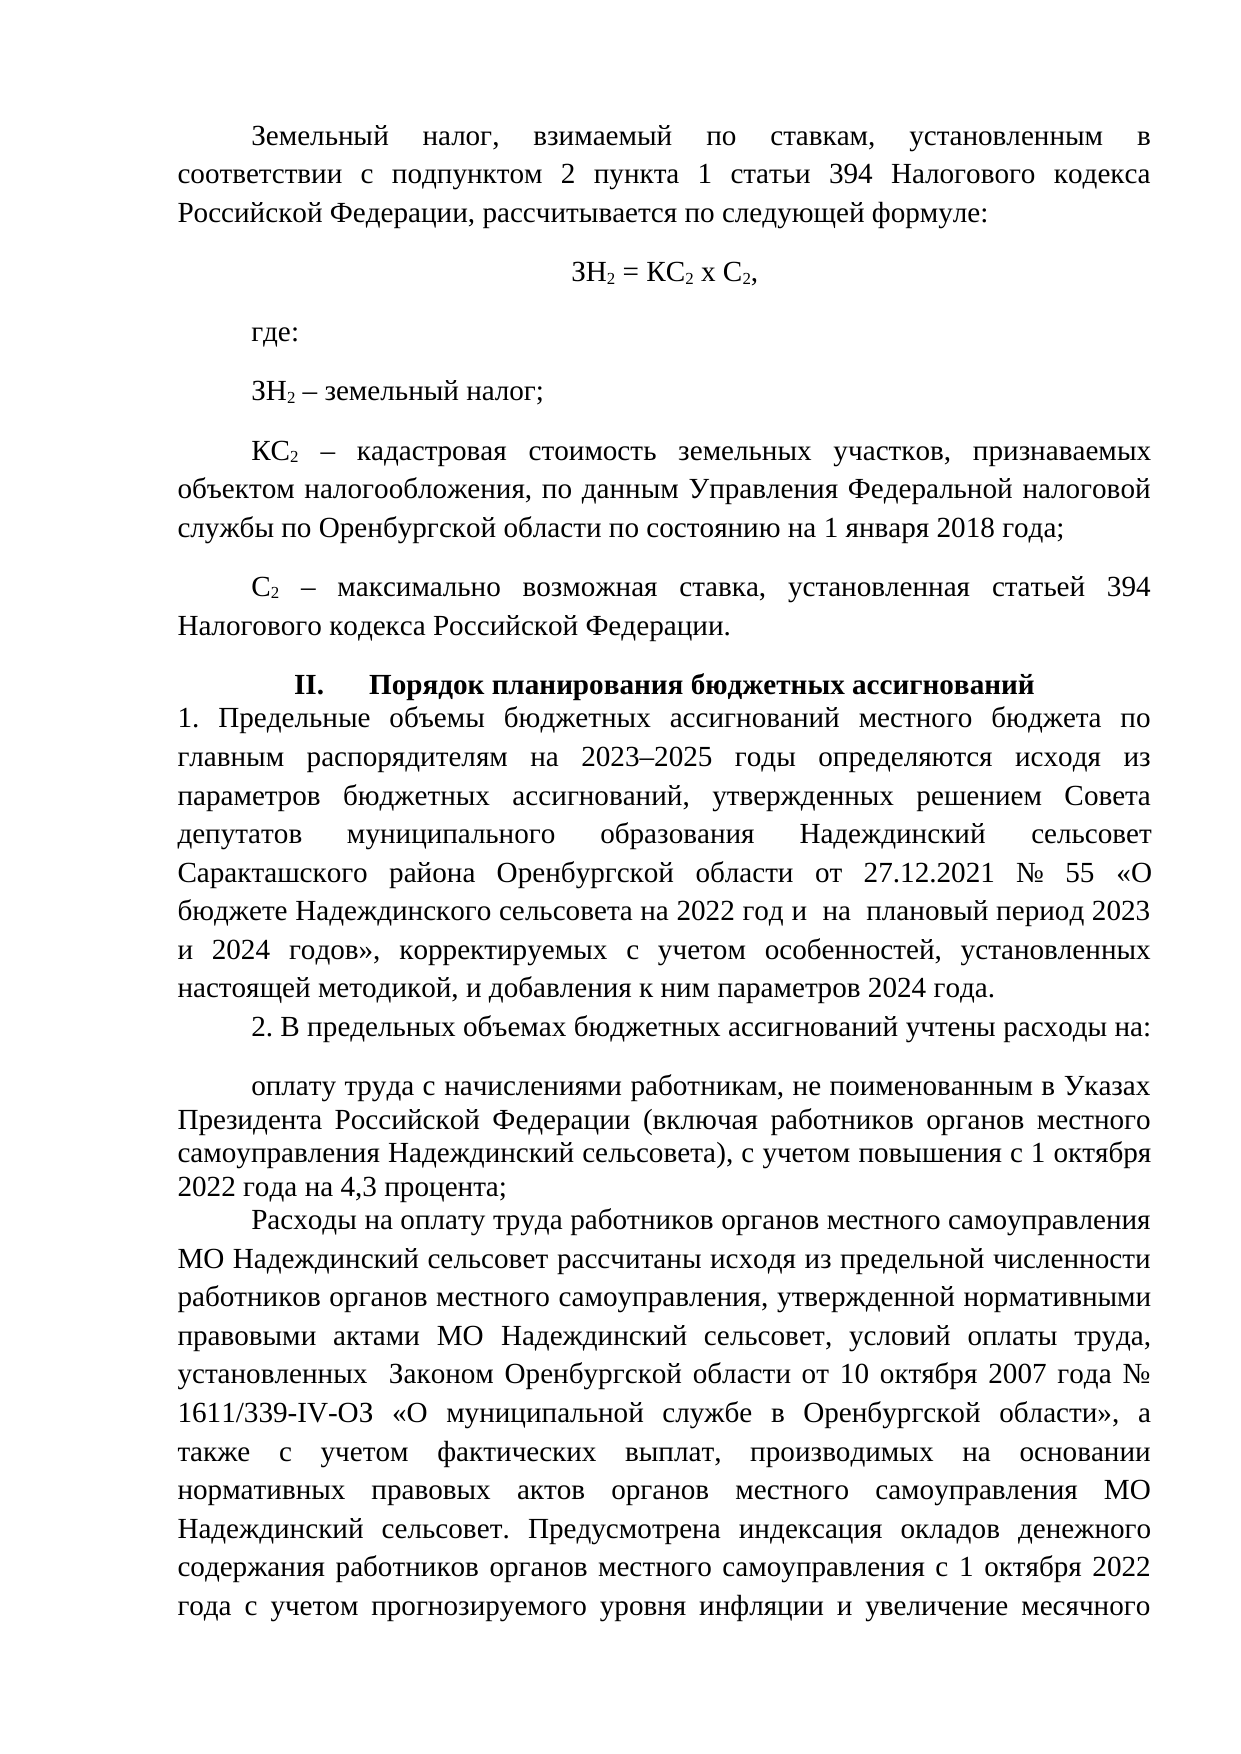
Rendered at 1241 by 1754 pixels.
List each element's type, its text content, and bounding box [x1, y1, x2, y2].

text ЗН2 – земельный налог; [177, 373, 1152, 407]
text где: [177, 314, 1152, 347]
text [177, 1202, 1152, 1621]
text С2 – максимально возможная ставка, установленная статьей 394 Налогового кодекса Российской Федерации. [177, 569, 1152, 641]
text 1. Предельные объемы бюджетных ассигнований местного бюджета по главным распорядителям на 2023–2025 годы определяются исходя из параметров бюджетных ассигнований, утвержденных решением Совета депутатов муниципального образования Надеждинский сельсовет Саракташского района Оренбургской области от 27.12.2021 № 55 «О бюджете Надеждинского сельсовета на 2022 год и на плановый период 2023 и 2024 годов», корректируемых с учетом особенностей, установленных настоящей методикой, и добавления к ним параметров 2024 года. [177, 701, 1152, 1004]
text Земельный налог, взимаемый по ставкам, установленным в соответствии с подпунктом 2 пункта 1 статьи 394 Налогового кодекса Российской Федерации, рассчитывается по следующей формуле: [177, 118, 1152, 229]
text ЗН2 = КС2 х С2, [177, 254, 1152, 288]
text оплату труда с начислениями работникам, не поименованным в Указах Президента Российской Федерации (включая работников органов местного самоуправления Надеждинский сельсовета), с учетом повышения с 1 октября 2022 года на 4,3 процента; [177, 1068, 1152, 1202]
list Порядок планирования бюджетных ассигнований [177, 667, 1152, 701]
text КС2 – кадастровая стоимость земельных участков, признаваемых объектом налогообложения, по данным Управления Федеральной налоговой службы по Оренбургской области по состоянию на 1 января 2018 года; [177, 433, 1152, 543]
text 2. В предельных объемах бюджетных ассигнований учтены расходы на: [177, 1009, 1152, 1042]
